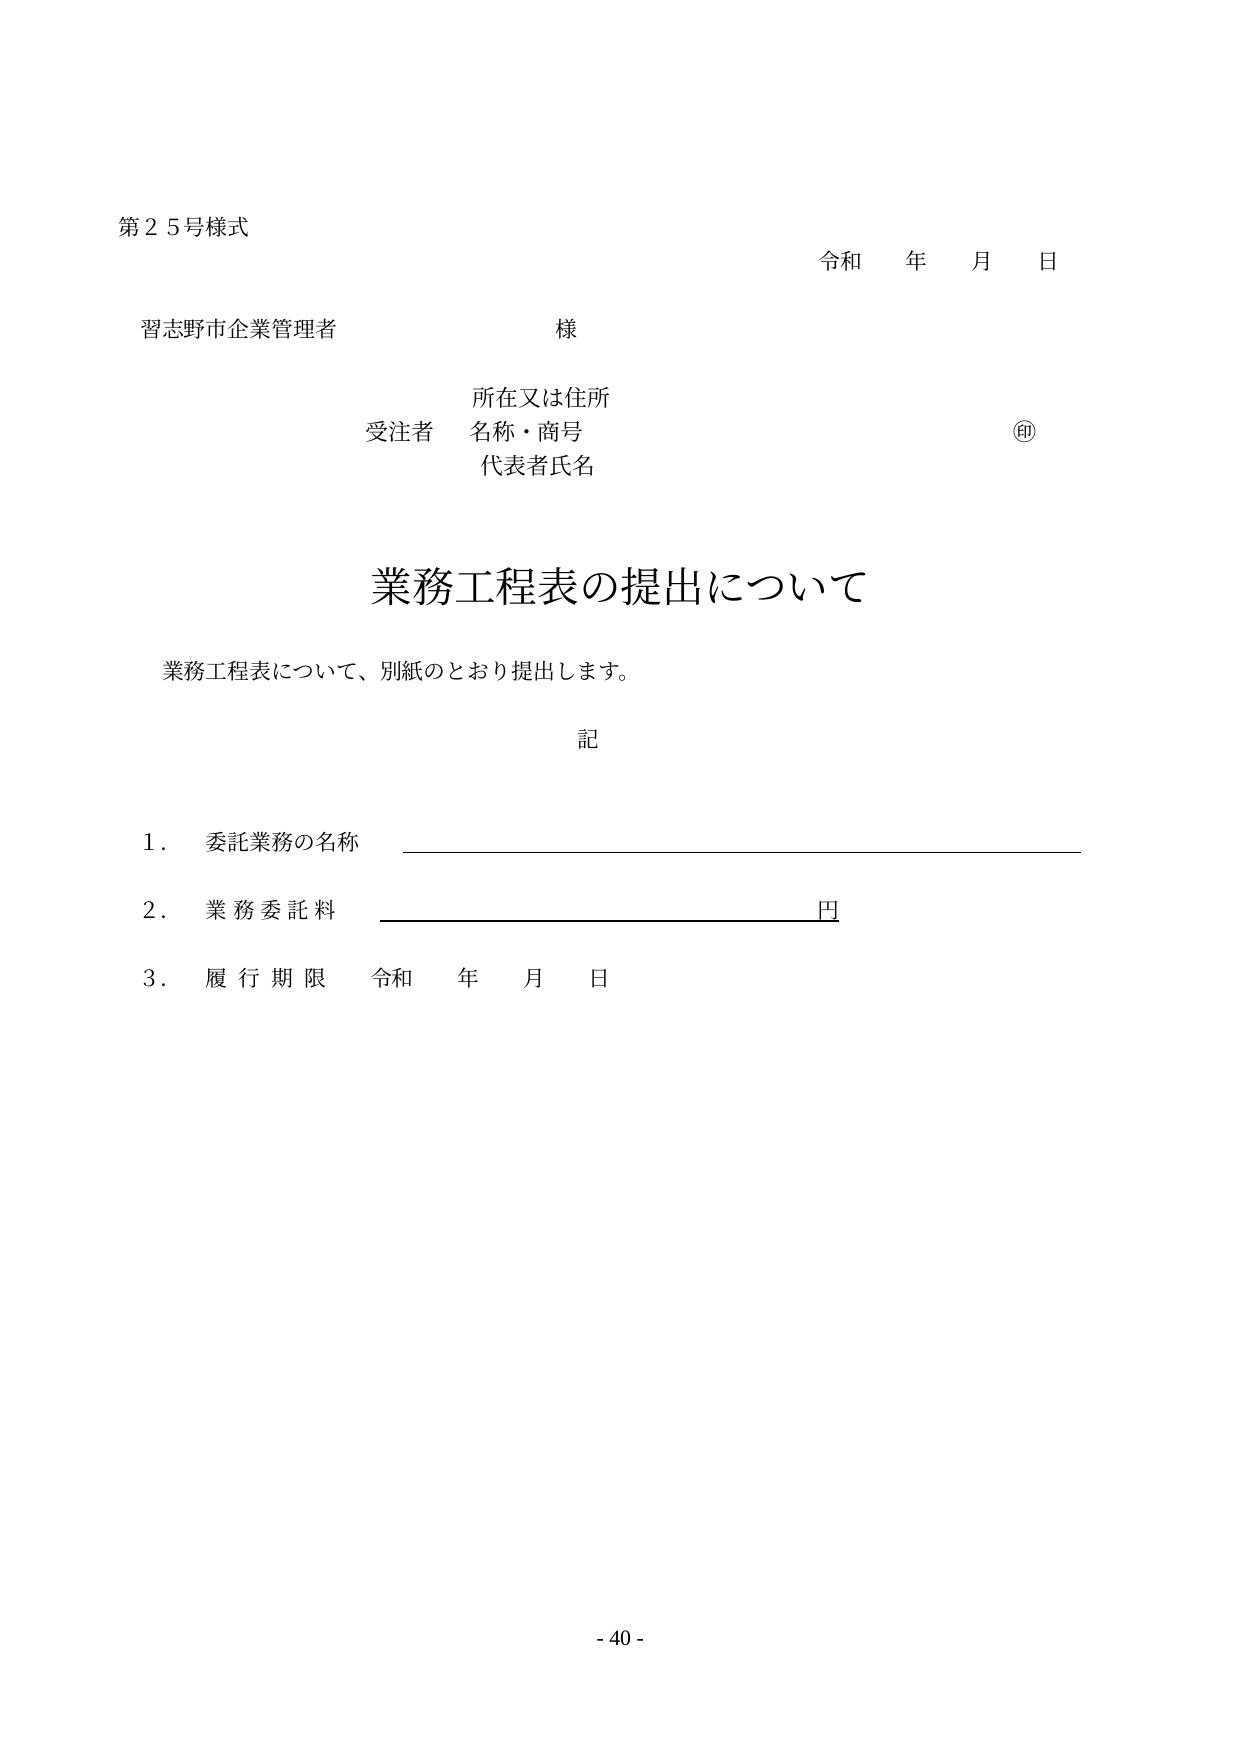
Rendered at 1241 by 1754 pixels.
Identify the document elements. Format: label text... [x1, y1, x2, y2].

text 所在又は住所 [182, 379, 1122, 413]
text 受注者 名称・商号 ㊞ [182, 413, 1122, 448]
text 習志野市企業管理者 様 [118, 311, 1122, 345]
list 業務委託料 円 [138, 892, 1122, 926]
text 業務工程表について、別紙のとおり提出します。 [118, 653, 1122, 687]
text 令和 年 月 日 [118, 243, 1122, 277]
list 履行期限 令和 年 月 日 [138, 960, 1122, 994]
text 業務工程表の提出について [118, 550, 1122, 618]
text 第２５号様式 [118, 208, 1122, 243]
list 委託業務の名称 [138, 823, 1122, 858]
text 記 [118, 721, 1122, 755]
text 代表者氏名 [182, 448, 1122, 482]
